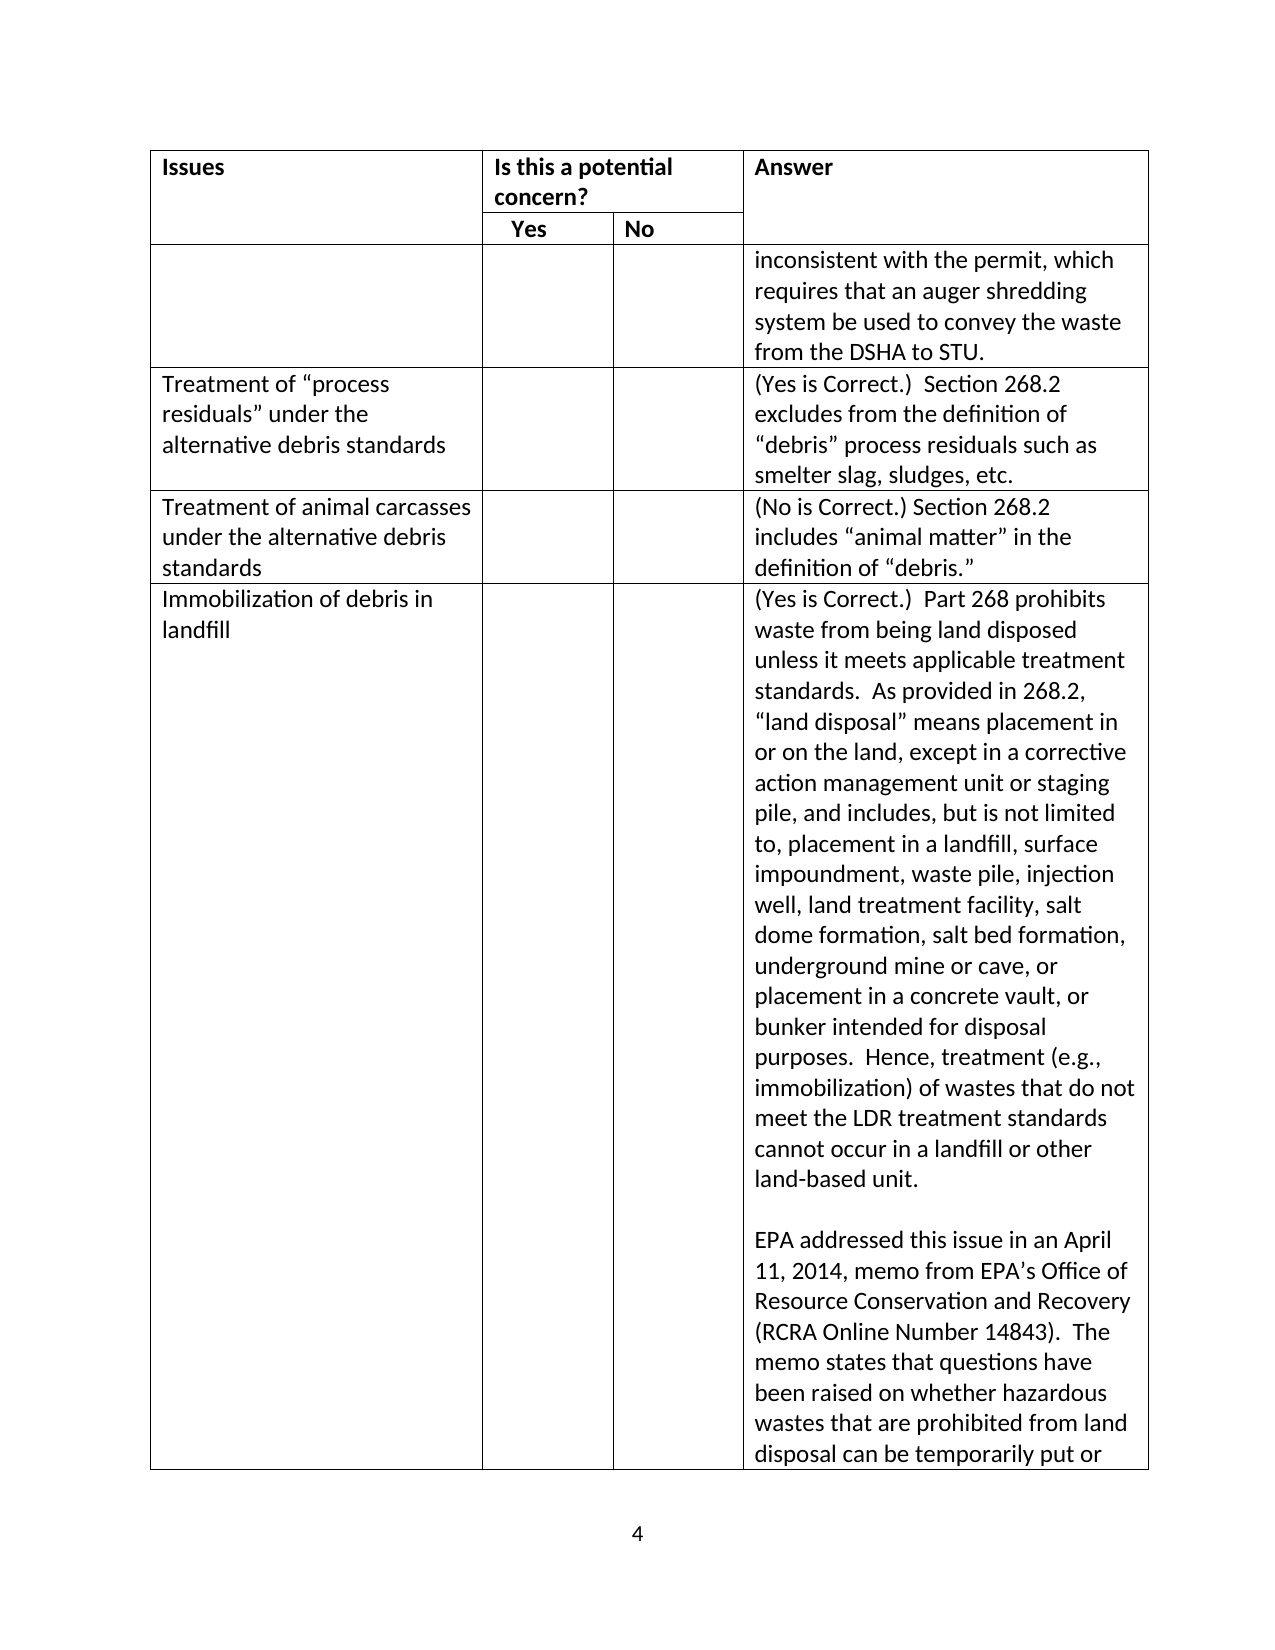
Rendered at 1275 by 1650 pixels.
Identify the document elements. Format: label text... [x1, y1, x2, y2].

table_cell [614, 368, 743, 490]
table_cell Immobilization of debris in landfill [151, 584, 482, 1469]
table_header Issues [151, 151, 482, 244]
table_cell [483, 245, 613, 367]
table_cell Yes [483, 213, 613, 244]
table_cell [614, 584, 743, 1469]
table_cell Treatment of animal carcasses under the alternative debris standards [151, 491, 482, 582]
table_header Is this a potential concern? [483, 151, 743, 212]
table_cell [483, 368, 613, 490]
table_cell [744, 245, 1148, 367]
table_cell (No is Correct.) Section 268.2 includes “animal matter” in the definition of “debris.” [744, 491, 1148, 582]
table_cell [483, 584, 613, 1469]
table_cell [483, 491, 613, 582]
table_cell Treatment of “process residuals” under the alternative debris standards [151, 368, 482, 490]
table_header Answer [744, 151, 1148, 244]
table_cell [744, 584, 1148, 1469]
table_cell No [614, 213, 743, 244]
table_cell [151, 245, 482, 367]
table_cell [614, 245, 743, 367]
table_cell (Yes is Correct.) Section 268.2 excludes from the definition of “debris” process residuals such as smelter slag, sludges, etc. [744, 368, 1148, 490]
table_cell [614, 491, 743, 582]
